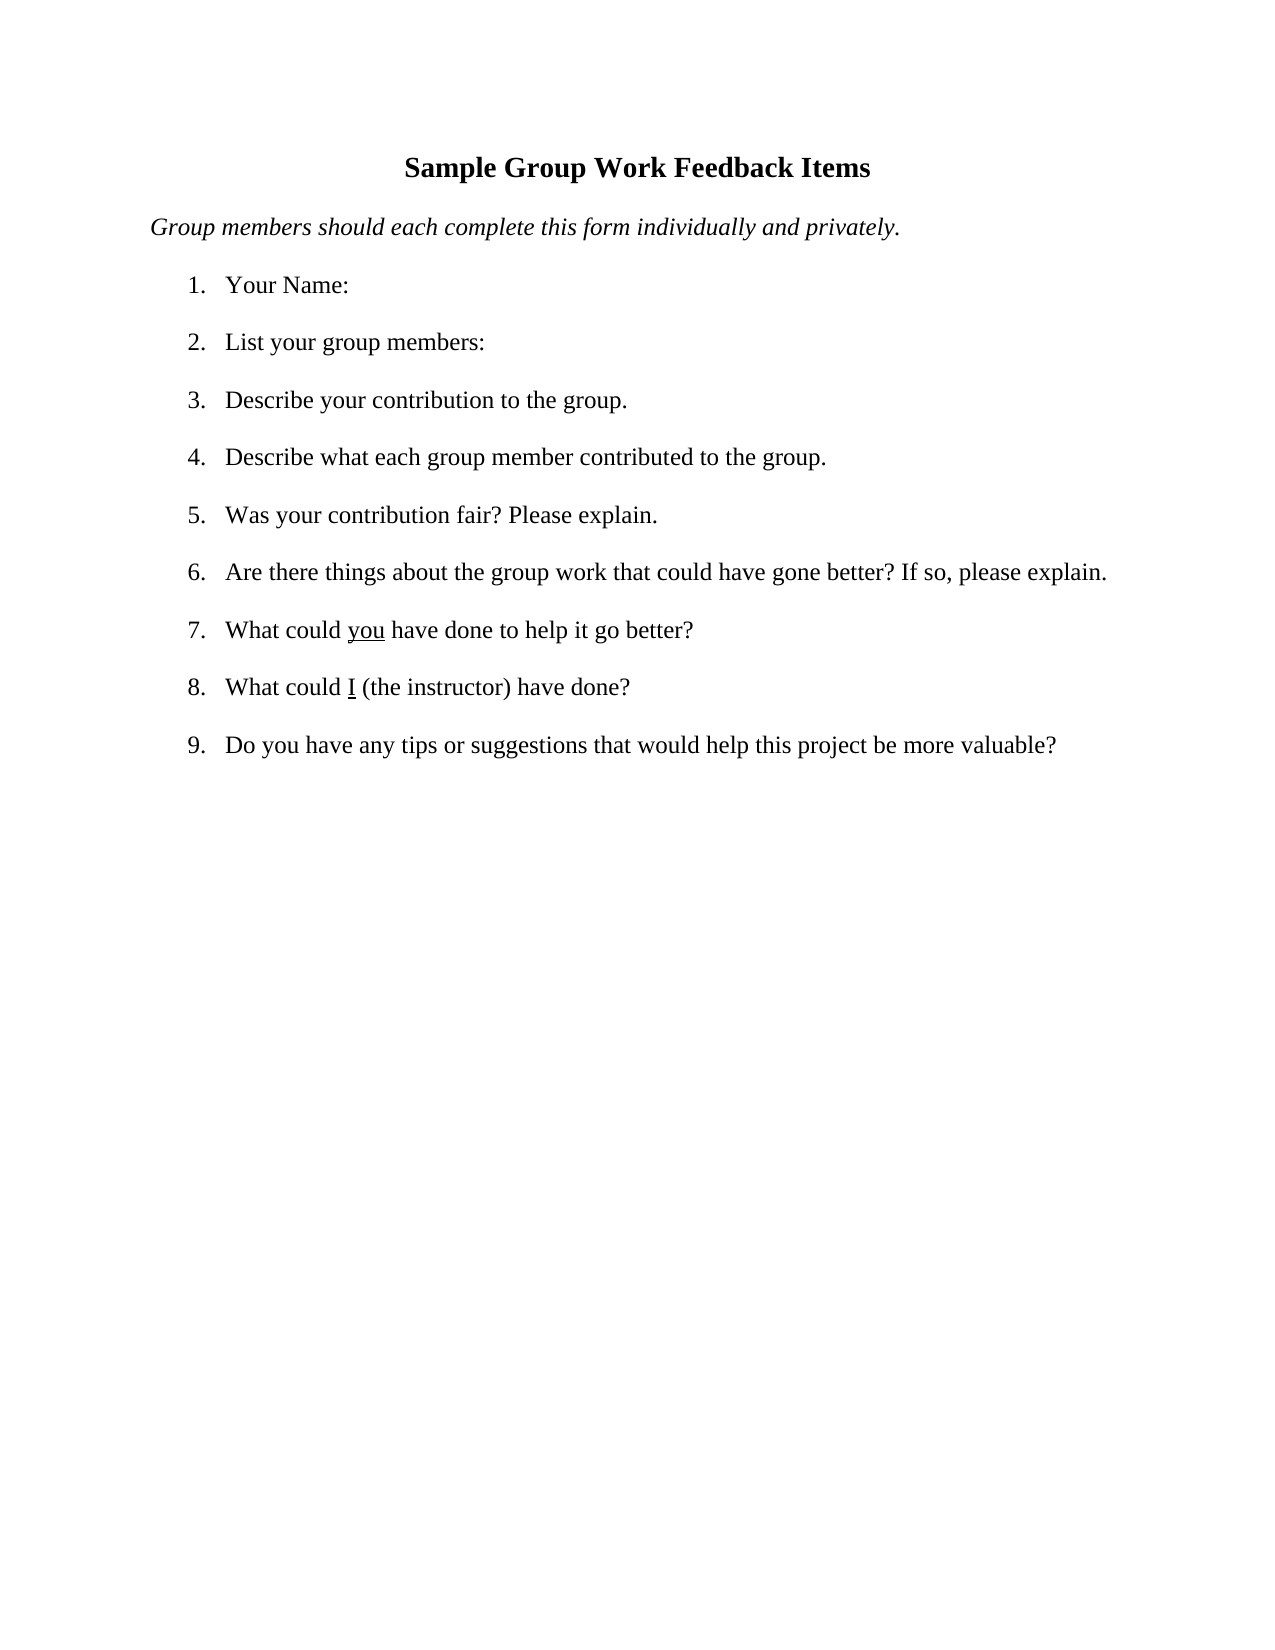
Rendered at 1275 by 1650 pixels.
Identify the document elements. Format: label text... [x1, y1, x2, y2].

list List your group members: [187, 327, 1125, 356]
list Was your contribution fair? Please explain. [187, 500, 1125, 528]
list Describe what each group member contributed to the group. [187, 442, 1125, 471]
text Group members should each complete this form individually and privately. [150, 212, 1125, 241]
list What could I (the instructor) have done? [187, 672, 1125, 701]
text Sample Group Work Feedback Items [150, 150, 1125, 183]
list Are there things about the group work that could have gone better? If so, please explain. [187, 557, 1125, 586]
list Describe your contribution to the group. [187, 385, 1125, 413]
list What could you have done to help it go better? [187, 615, 1125, 643]
list Do you have any tips or suggestions that would help this project be more valuable? [187, 730, 1125, 758]
list Your Name: [187, 270, 1125, 298]
